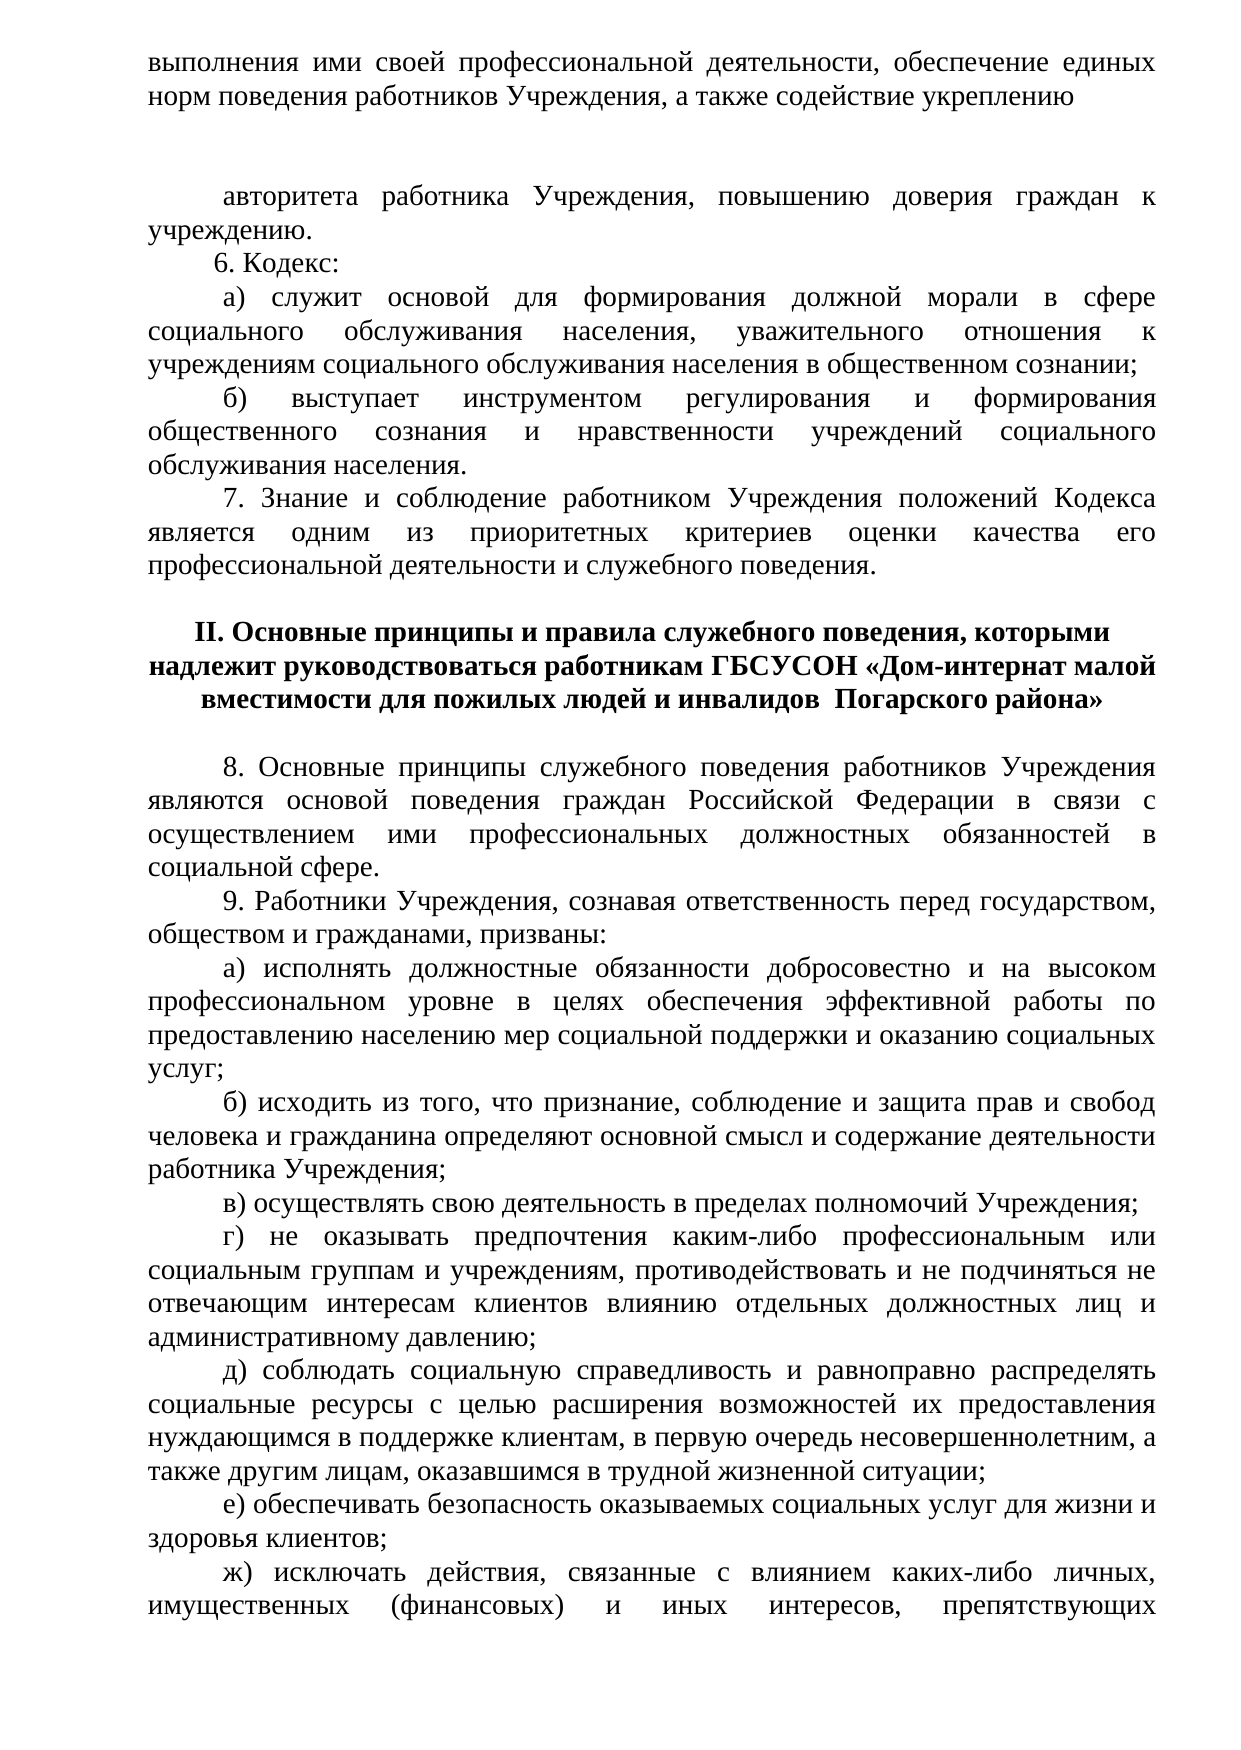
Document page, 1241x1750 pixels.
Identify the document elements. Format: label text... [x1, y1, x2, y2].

text авторитета работника Учреждения, повышению доверия граждан к учреждению. [148, 178, 1157, 246]
text в) осуществлять свою деятельность в пределах полномочий Учреждения; [148, 1185, 1157, 1218]
text 6. Кодекс: [148, 246, 1157, 279]
text 9. Работники Учреждения, сознавая ответственность перед государством, обществом и гражданами, призваны: [148, 883, 1157, 950]
text 7. Знание и соблюдение работником Учреждения положений Кодекса является одним из приоритетных критериев оценки качества его профессиональной деятельности и служебного поведения. [148, 480, 1157, 581]
text д) соблюдать социальную справедливость и равноправно распределять социальные ресурсы с целью расширения возможностей их предоставления нуждающимся в поддержке клиентам, в первую очередь несовершеннолетним, а также другим лицам, оказавшимся в трудной жизненной ситуации; [148, 1352, 1157, 1487]
text а) исполнять должностные обязанности добросовестно и на высоком профессиональном уровне в целях обеспечения эффективной работы по предоставлению населению мер социальной поддержки и оказанию социальных услуг; [148, 950, 1157, 1084]
text 8. Основные принципы служебного поведения работников Учреждения являются основой поведения граждан Российской Федерации в связи с осуществлением ими профессиональных должностных обязанностей в социальной сфере. [148, 749, 1157, 883]
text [148, 44, 1157, 111]
text б) выступает инструментом регулирования и формирования общественного сознания и нравственности учреждений социального обслуживания населения. [148, 380, 1157, 480]
text II. Основные принципы и правила служебного поведения, которыми надлежит руководствоваться работникам ГБСУСОН «Дом-интернат малой вместимости для пожилых людей и инвалидов Погарского района» [148, 614, 1157, 715]
text а) служит основой для формирования должной морали в сфере социального обслуживания населения, уважительного отношения к учреждениям социального обслуживания населения в общественном сознании; [148, 279, 1157, 380]
text б) исходить из того, что признание, соблюдение и защита прав и свобод человека и гражданина определяют основной смысл и содержание деятельности работника Учреждения; [148, 1084, 1157, 1185]
text г) не оказывать предпочтения каким-либо профессиональным или социальным группам и учреждениям, противодействовать и не подчиняться не отвечающим интересам клиентов влиянию отдельных должностных лиц и административному давлению; [148, 1218, 1157, 1352]
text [148, 1554, 1157, 1621]
text е) обеспечивать безопасность оказываемых социальных услуг для жизни и здоровья клиентов; [148, 1487, 1157, 1554]
